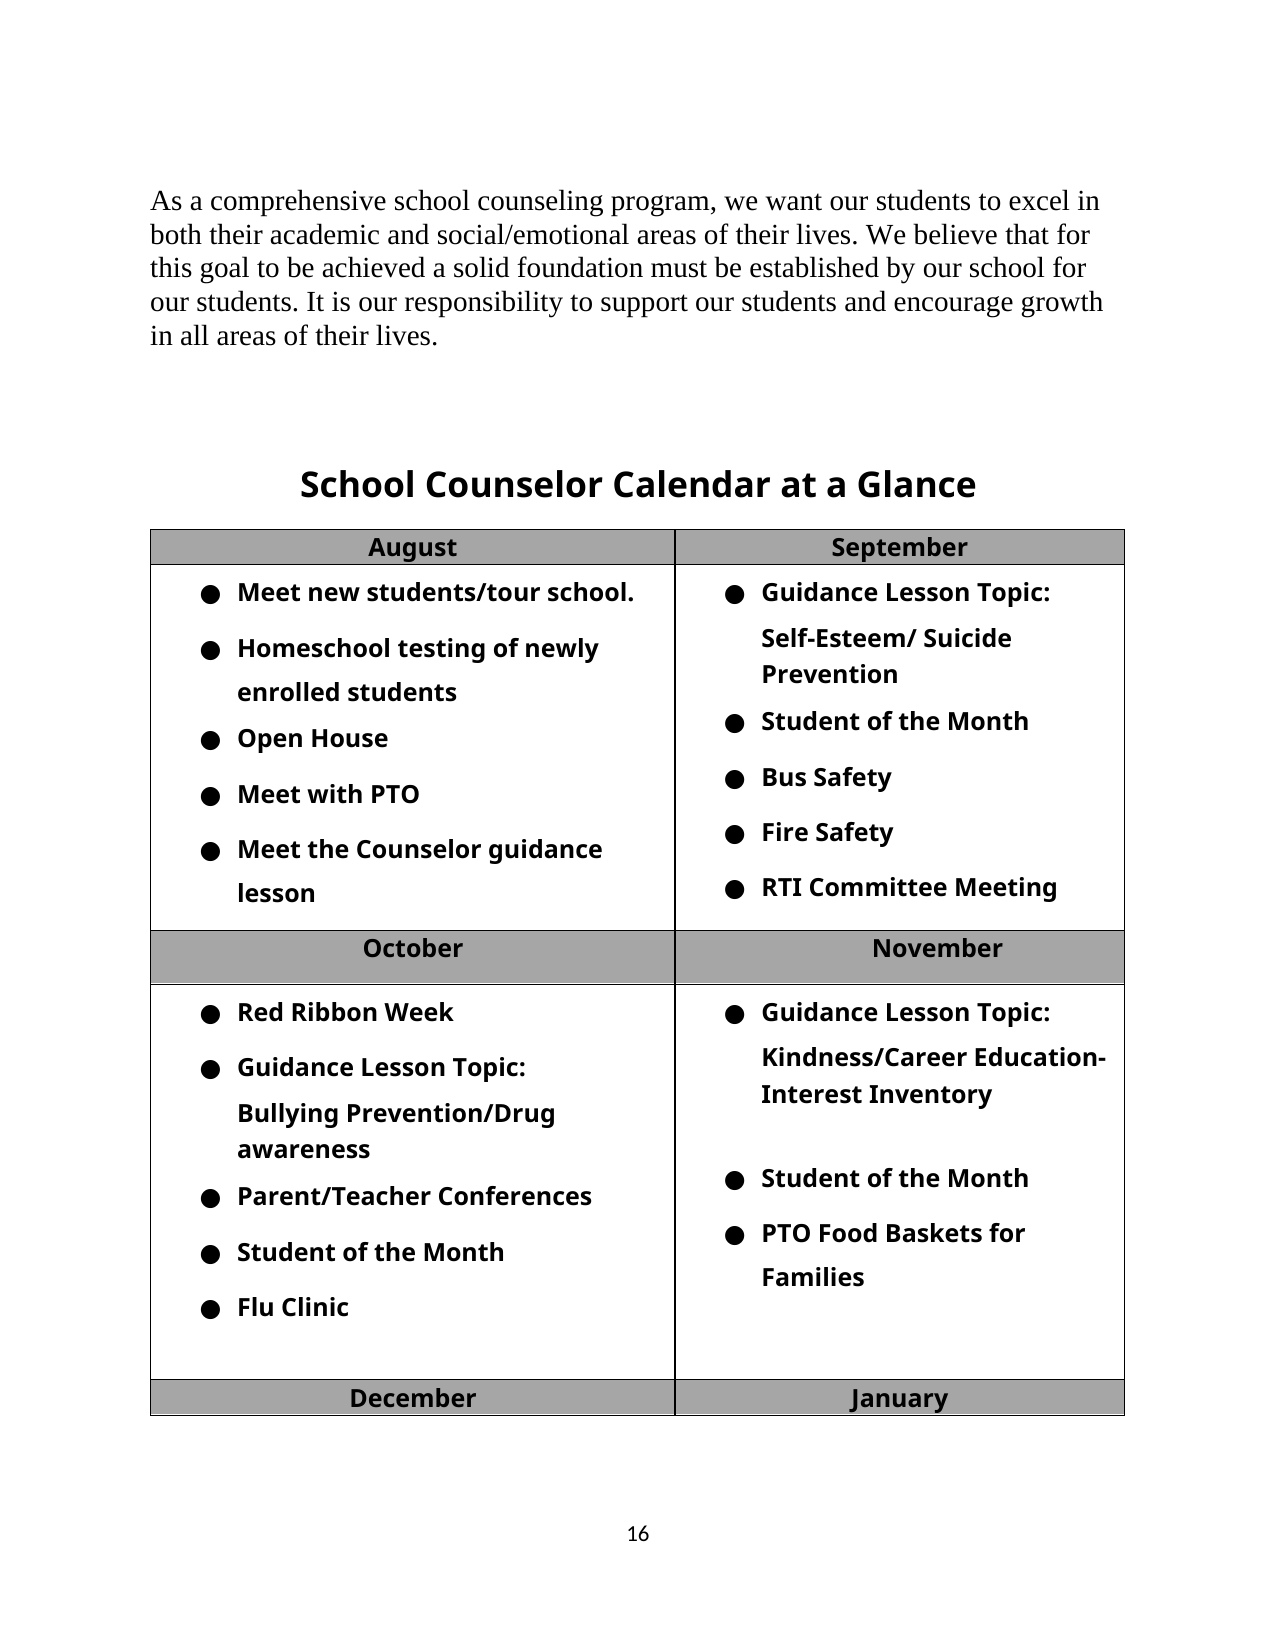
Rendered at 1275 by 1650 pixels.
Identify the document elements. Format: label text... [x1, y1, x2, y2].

table_header September [676, 530, 1124, 564]
text As a comprehensive school counseling program, we want our students to excel in both their academic and social/emotional areas of their lives. We believe that for this goal to be achieved a solid foundation must be established by our school for our students. It is our responsibility to support our students and encourage growth in all areas of their lives. [150, 183, 1125, 351]
table_cell October [151, 931, 674, 983]
table_cell November [676, 931, 1124, 983]
table_cell Guidance Lesson Topic: Self-Esteem/ Suicide Prevention Student of the Month Bus Safety Fire Safety RTI Committee Meeting [676, 565, 1124, 930]
table_cell Guidance Lesson Topic: Kindness/Career Education- Interest Inventory Student of the Month PTO Food Baskets for Families [676, 985, 1124, 1379]
table_cell Red Ribbon Week Guidance Lesson Topic: Bullying Prevention/Drug awareness Parent/Teacher Conferences Student of the Month Flu Clinic [151, 985, 674, 1379]
table_header August [151, 530, 674, 564]
table_cell January [676, 1380, 1124, 1414]
table_cell December [151, 1380, 674, 1414]
table_cell Meet new students/tour school. Homeschool testing of newly enrolled students Open House Meet with PTO Meet the Counselor guidance lesson [151, 565, 674, 930]
text School Counselor Calendar at a Glance [300, 460, 1125, 508]
